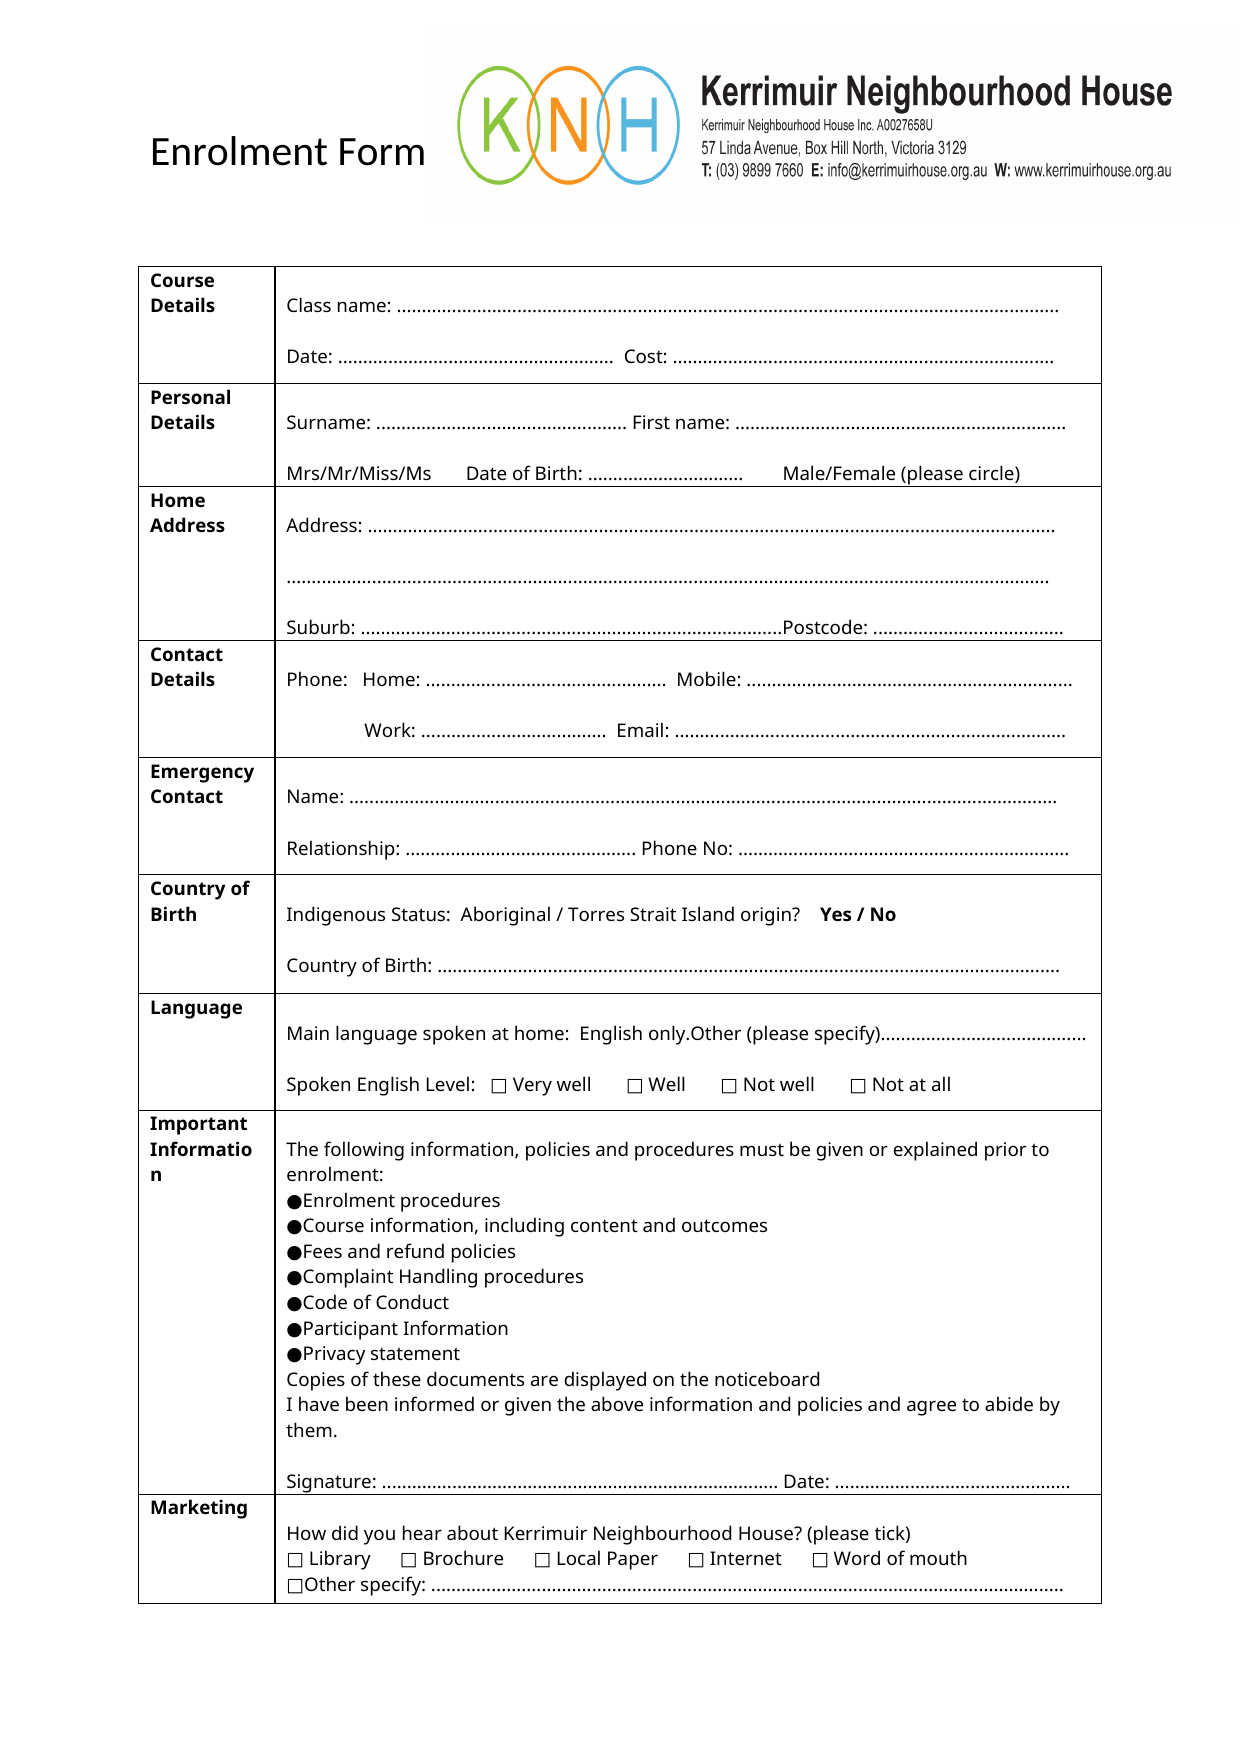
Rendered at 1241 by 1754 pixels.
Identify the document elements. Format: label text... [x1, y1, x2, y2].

table_cell The following information, policies and procedures must be given or explained prior to enrolment: ●Enrolment procedures ●Course information, including content and outcomes ●Fees and refund policies ●Complaint Handling procedures ●Code of Conduct ●Participant Information ●Privacy statement Copies of these documents are displayed on the noticeboard I have been informed or given the above information and policies and agree to abide by them. Signature: ............................................................................... Date: ............................................... [276, 1111, 1101, 1493]
table_cell Country of Birth [139, 875, 274, 993]
table_cell Indigenous Status: Aboriginal / Torres Strait Island origin? Yes / No Country of Birth: ............................................................................................................................ [276, 875, 1101, 993]
table_header Class name: .................................................................................................................................... Date: ....................................................... Cost: ............................................................................ [276, 267, 1101, 383]
picture [428, 26, 1235, 224]
table_cell Name: ............................................................................................................................................. Relationship: .............................................. Phone No: .................................................................. [276, 758, 1101, 874]
table_cell Home Address [139, 487, 274, 640]
table_cell Marketing [139, 1495, 274, 1603]
table_cell Main language spoken at home: English only.Other (please specify)......................................... Spoken English Level: □ Very well □ Well □ Not well □ Not at all [276, 994, 1101, 1109]
table_cell Contact Details [139, 641, 274, 757]
table_cell Personal Details [139, 384, 274, 486]
table_cell Surname: .................................................. First name: .................................................................. Mrs/Mr/Miss/Ms Date of Birth: ............................... Male/Female (please circle) [276, 384, 1101, 486]
table_cell Important Information [139, 1111, 274, 1493]
table_header Course Details [139, 267, 274, 383]
table_cell Address: ......................................................................................................................................... ........................................................................................................................................................ Suburb: ....................................................................................Postcode: ...................................... [276, 487, 1101, 640]
table_cell Language [139, 994, 274, 1109]
table_cell Phone: Home: ................................................ Mobile: ................................................................. Work: ..................................... Email: .............................................................................. [276, 641, 1101, 757]
table_cell Emergency Contact [139, 758, 274, 874]
